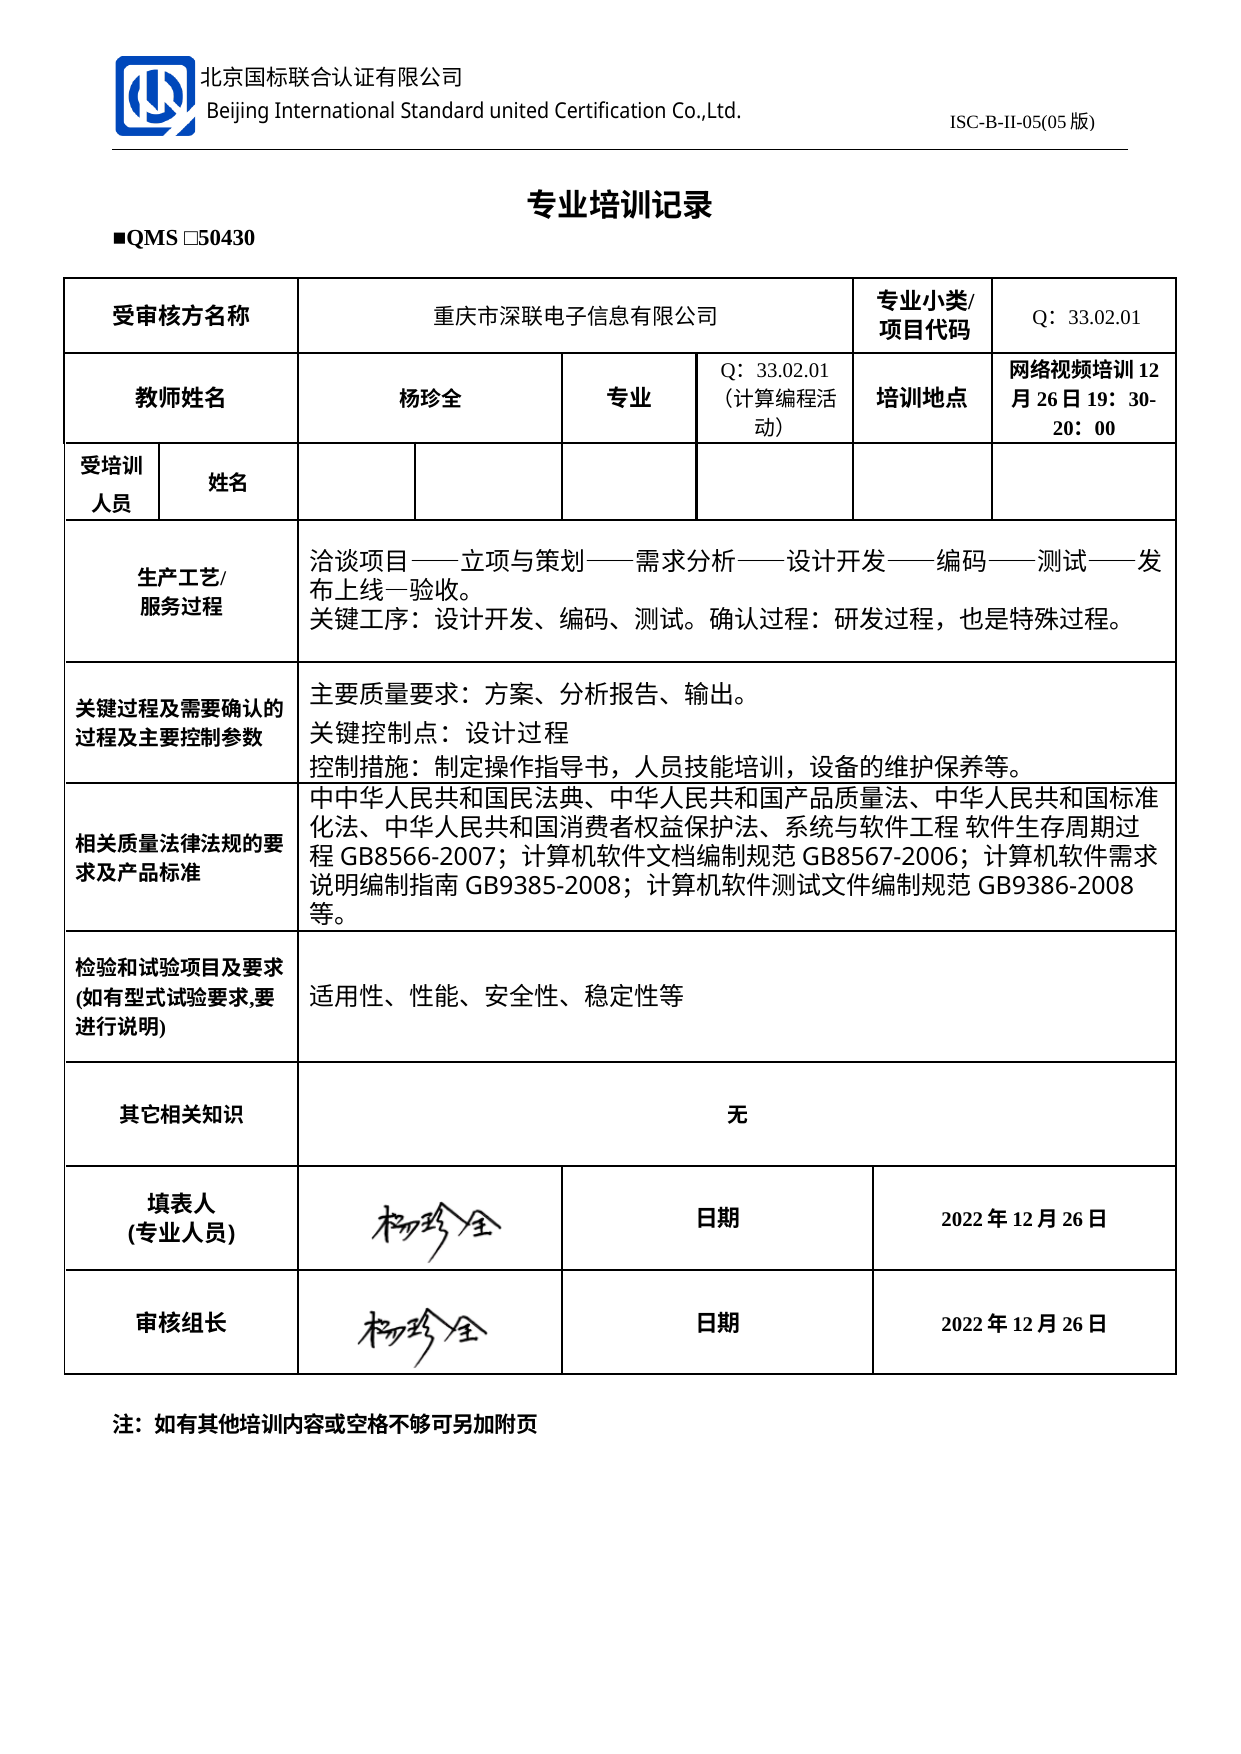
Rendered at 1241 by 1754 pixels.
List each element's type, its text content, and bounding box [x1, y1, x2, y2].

table_cell 洽谈项目——立项与策划——需求分析——设计开发——编码——测试——发布上线—验收。 关键工序：设计开发、编码、测试。确认过程：研发过程，也是特殊过程。 [299, 521, 1175, 661]
table_header 重庆市深联电子信息有限公司 [299, 279, 852, 352]
table_cell 姓名 [160, 444, 297, 519]
table_cell 中中华人民共和国民法典、中华人民共和国产品质量法、中华人民共和国标准化法、中华人民共和国消费者权益保护法、系统与软件工程 软件生存周期过程GB8566-2007；计算机软件文档编制规范GB8567-2006；计算机软件需求说明编制指南GB9385-2008；计算机软件测试文件编制规范 GB9386-2008等。 [299, 784, 1175, 930]
table_cell 杨珍全 [299, 354, 561, 442]
table_cell 相关质量法律法规的要求及产品标准 [65, 783, 297, 930]
table_cell [299, 444, 414, 519]
table_cell 专业 [563, 354, 695, 442]
table_cell 教师姓名 [65, 354, 297, 442]
text 专业培训记录 [112, 187, 1128, 224]
table_header 受审核方名称 [65, 279, 297, 352]
table_cell 培训地点 [854, 354, 991, 442]
table_cell 日期 [563, 1271, 872, 1373]
table_cell 无 [299, 1063, 1175, 1165]
table_cell 2022年12月26日 [874, 1271, 1175, 1373]
table_cell 2022年12月26日 [874, 1167, 1175, 1269]
table_cell [854, 444, 991, 519]
table_cell [698, 444, 852, 519]
table_cell 其它相关知识 [65, 1062, 297, 1165]
text 注：如有其他培训内容或空格不够可另加附页 [112, 1407, 1128, 1438]
table_cell 生产工艺/ 服务过程 [65, 520, 297, 661]
table_cell Q：33.02.01 （计算编程活动） [698, 354, 852, 442]
table_cell 审核组长 [65, 1270, 297, 1373]
table_cell 检验和试验项目及要求(如有型式试验要求,要进行说明) [65, 931, 297, 1061]
table_cell [299, 1271, 561, 1373]
picture [357, 1305, 491, 1371]
table_header Q：33.02.01 [993, 279, 1175, 352]
table_cell 适用性、性能、安全性、稳定性等 [299, 932, 1175, 1061]
text ■QMS □50430 [112, 224, 1128, 251]
table_cell [299, 1167, 561, 1269]
table_cell 网络视频培训12月26日19：30-20：00 [993, 354, 1175, 442]
table_cell 受培训人员 [65, 443, 158, 519]
table_cell 日期 [563, 1167, 872, 1269]
table_cell 填表人 (专业人员) [65, 1166, 297, 1269]
table_cell [563, 444, 695, 519]
table_cell [993, 444, 1175, 519]
table_cell 主要质量要求：方案、分析报告、输出。 关键控制点：设计过程 控制措施：制定操作指导书，人员技能培训，设备的维护保养等。 [299, 663, 1175, 782]
picture [115, 56, 196, 136]
picture [371, 1199, 505, 1266]
table_cell [416, 444, 561, 519]
table_header 专业小类/ 项目代码 [854, 279, 991, 352]
table_cell 关键过程及需要确认的过程及主要控制参数 [65, 662, 297, 782]
